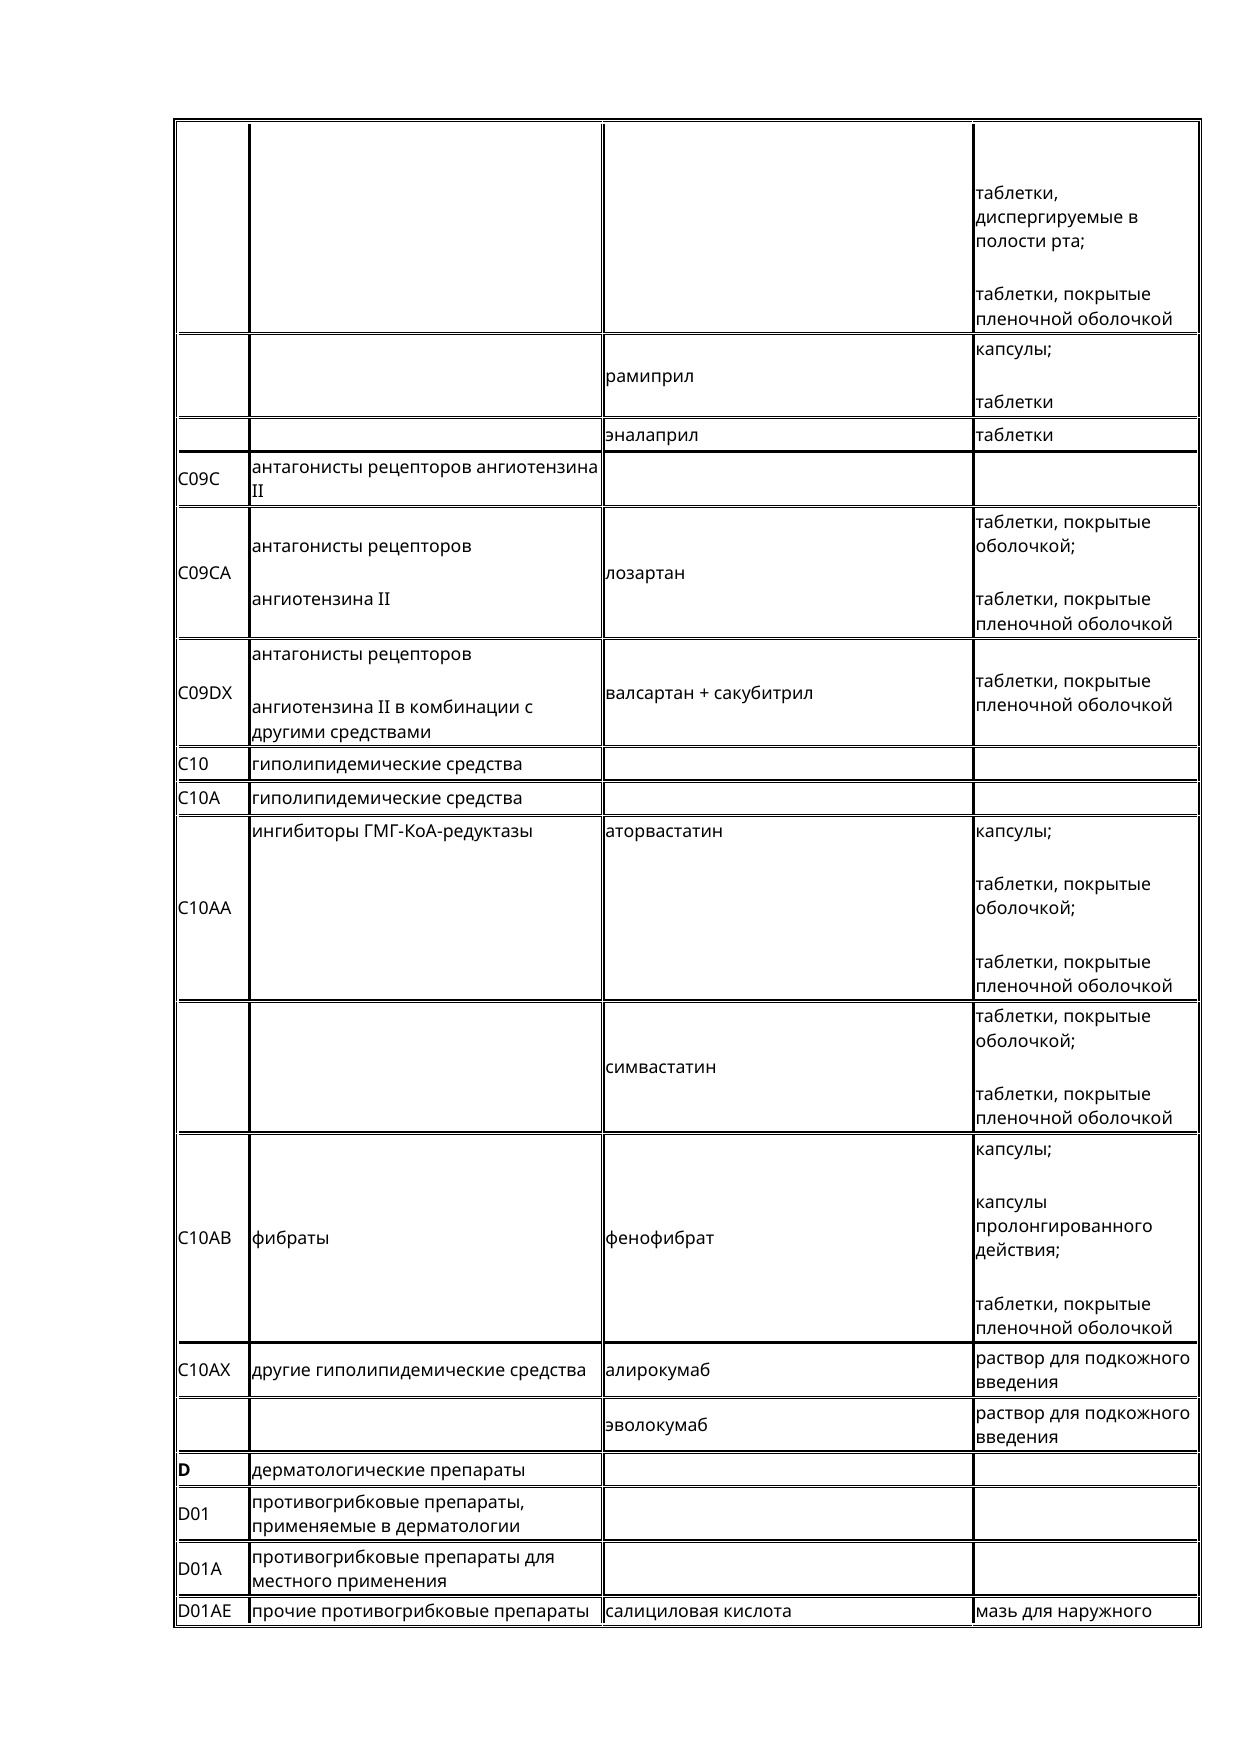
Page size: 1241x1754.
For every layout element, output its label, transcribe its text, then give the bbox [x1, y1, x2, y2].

table_cell C09DX [175, 637, 249, 745]
table_cell салициловая кислота [603, 1598, 973, 1624]
table_cell [605, 453, 972, 504]
table_cell рамиприл [605, 335, 972, 416]
table_cell C10A [177, 779, 248, 813]
table_cell периндоприл [603, 120, 973, 332]
table_cell [975, 450, 1198, 504]
table_cell эволокумаб [605, 1399, 972, 1450]
table_cell D [177, 1450, 248, 1485]
table_cell валсартан + сакубитрил [605, 640, 972, 745]
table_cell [973, 122, 1198, 332]
table_cell [605, 748, 972, 779]
table_cell C10 [175, 745, 249, 779]
table_cell антагонисты рецепторов ангиотензина II [251, 453, 601, 504]
table_cell [975, 1450, 1199, 1485]
table_cell [175, 332, 249, 416]
table_cell капсулы; таблетки, покрытые оболочкой; таблетки, покрытые пленочной оболочкой [975, 814, 1199, 999]
table_cell таблетки [973, 416, 1200, 450]
table_cell [251, 1003, 601, 1131]
table_cell [975, 1539, 1199, 1594]
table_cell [973, 1594, 1199, 1624]
table_cell фенофибрат [605, 1135, 972, 1341]
table_cell [175, 1396, 249, 1450]
table_cell фибраты [251, 1135, 601, 1341]
table_cell [605, 1543, 972, 1594]
table_cell противогрибковые препараты, применяемые в дерматологии [251, 1488, 601, 1539]
table_cell [605, 1454, 972, 1485]
table_cell [973, 745, 1200, 779]
table_cell [251, 419, 601, 450]
table_cell C10AA [177, 814, 248, 999]
table_cell [177, 122, 249, 332]
table_cell C09CA [177, 505, 248, 637]
table_cell D01 [175, 1485, 249, 1539]
table_cell [975, 779, 1199, 813]
table_cell гиполипидемические средства [251, 783, 601, 813]
table_cell [177, 999, 248, 1131]
table_cell дерматологические препараты [251, 1454, 601, 1485]
table_cell D01A [177, 1539, 248, 1594]
table_cell капсулы; таблетки [973, 332, 1200, 416]
table_cell противогрибковые препараты для местного применения [251, 1543, 601, 1594]
table_cell аторвастатин [605, 817, 972, 999]
table_cell гиполипидемические средства [251, 748, 601, 779]
table_cell таблетки, покрытые оболочкой; таблетки, покрытые пленочной оболочкой [975, 505, 1199, 637]
table_cell таблетки, покрытые оболочкой; таблетки, покрытые пленочной оболочкой [975, 999, 1199, 1131]
table_cell [605, 783, 972, 813]
table_cell C10AX [177, 1341, 248, 1396]
table_cell капсулы; капсулы пролонгированного действия; таблетки, покрытые пленочной оболочкой [975, 1131, 1199, 1341]
table_cell раствор для подкожного введения [975, 1341, 1198, 1396]
table_cell ингибиторы ГМГ-КоА-редуктазы [251, 817, 601, 999]
table_cell C09C [177, 450, 248, 504]
table_cell [249, 120, 603, 332]
table_cell лозартан [605, 508, 972, 637]
table_cell антагонисты рецепторов ангиотензина II в комбинации с другими средствами [251, 640, 601, 745]
table_cell [251, 335, 601, 416]
table_cell [175, 416, 249, 450]
table_cell раствор для подкожного введения [973, 1396, 1200, 1450]
table_cell [251, 1399, 601, 1450]
table_cell таблетки, покрытые пленочной оболочкой [973, 637, 1200, 745]
table_cell C10AB [177, 1131, 248, 1341]
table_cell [249, 1594, 603, 1624]
table_cell алирокумаб [605, 1344, 972, 1396]
table_cell [973, 1485, 1200, 1539]
table_cell D01AE [177, 1594, 249, 1624]
table_cell симвастатин [605, 1003, 972, 1131]
table_cell антагонисты рецепторов ангиотензина II [251, 508, 601, 637]
table_cell другие гиполипидемические средства [251, 1344, 601, 1396]
table_cell [605, 1488, 972, 1539]
table_cell эналаприл [605, 419, 972, 450]
